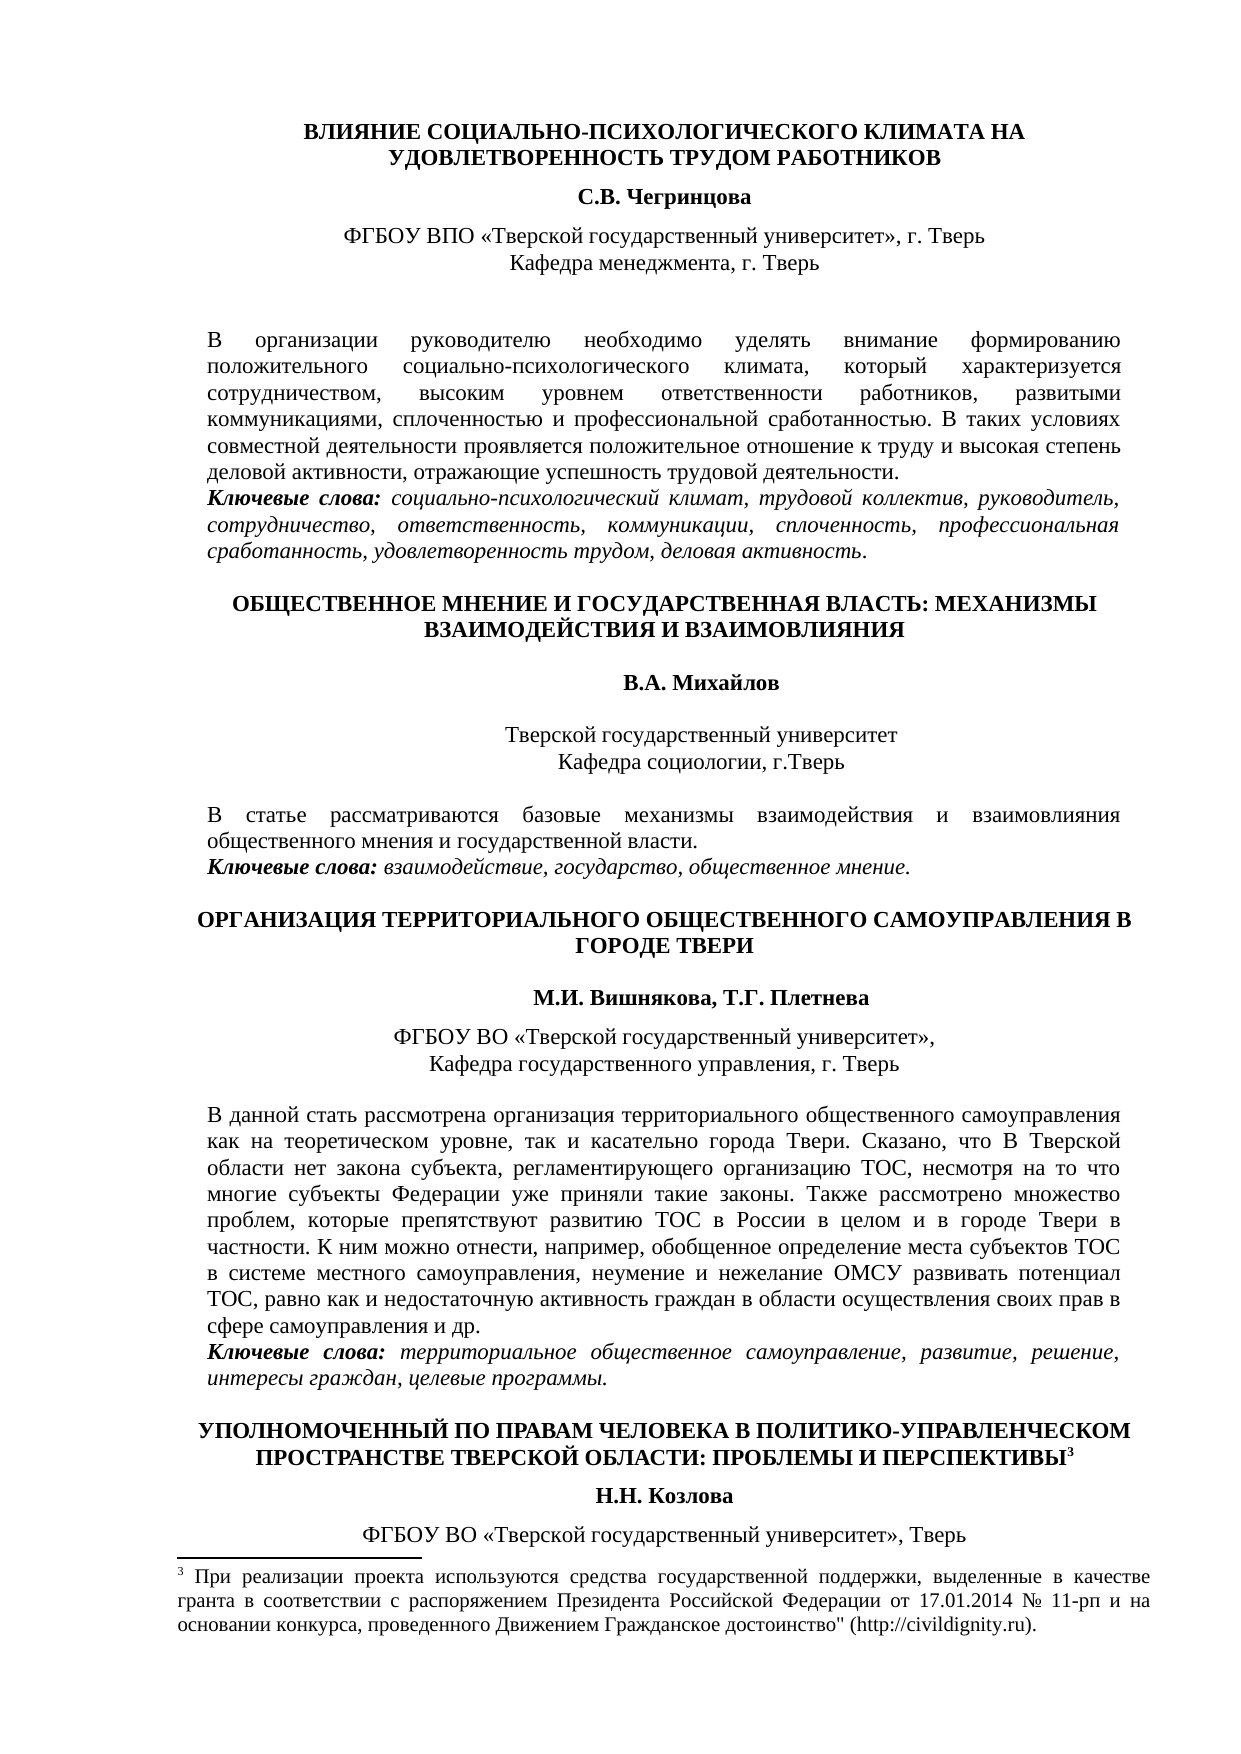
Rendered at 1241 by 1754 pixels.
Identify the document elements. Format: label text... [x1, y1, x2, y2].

text В статье рассматриваются базовые механизмы взаимодействия и взаимовлияния общественного мнения и государственной власти. [207, 801, 1122, 853]
text Кафедра социологии, г.Тверь [177, 748, 1152, 774]
text Н.Н. Козлова [177, 1482, 1152, 1509]
text Уполномоченный по правам человека в политико-управленческом пространстве Тверской области: проблемы и перспективы [177, 1417, 1152, 1470]
text Тверской государственный университет [177, 722, 1152, 748]
text В данной стать рассмотрена организация территориального общественного самоуправления как на теоретическом уровне, так и касательно города Твери. Сказано, что В Тверской области нет закона субъекта, регламентирующего организацию ТОС, несмотря на то что многие субъекты Федерации уже приняли такие законы. Также рассмотрено множество проблем, которые препятствуют развитию ТОС в России в целом и в городе Твери в частности. К ним можно отнести, например, обобщенное определение места субъектов ТОС в системе местного самоуправления, неумение и нежелание ОМСУ развивать потенциал ТОС, равно как и недостаточную активность граждан в области осуществления своих прав в сфере самоуправления и др. [207, 1101, 1122, 1338]
text Кафедра менеджмента, г. Тверь [177, 248, 1152, 275]
text ОРГАНИЗАЦИЯ ТЕРРИТОРИАЛЬНОГО ОБЩЕСТВЕННОГО САМОУПРАВЛЕНИЯ В ГОРОДЕ ТВЕРИ [177, 906, 1152, 959]
text ФГБОУ ВПО «Тверской государственный университет», г. Тверь [177, 222, 1152, 248]
text Общественное мнение и государственная власть: механизмы взаимодействия и взаимовлияния [177, 590, 1152, 642]
text Ключевые слова: территориальное общественное самоуправление, развитие, решение, интересы граждан, целевые программы. [207, 1338, 1122, 1391]
text ФГБОУ ВО «Тверской государственный университет», Тверь [177, 1521, 1152, 1548]
text Ключевые слова: взаимодействие, государство, общественное мнение. [207, 853, 1122, 880]
text М.И. Вишнякова, Т.Г. Плетнева [177, 984, 1152, 1010]
text В.А. Михайлов [177, 669, 1152, 695]
text С.В. Чегринцова [177, 183, 1152, 210]
text ВЛИЯНИЕ СОЦИАЛЬНО-ПСИХОЛОГИЧЕСКОГО КЛИМАТА НА УДОВЛЕТВОРЕННОСТЬ ТРУДОМ РАБОТНИКОВ [177, 118, 1152, 171]
text ФГБОУ ВО «Тверской государственный университет», [177, 1023, 1152, 1049]
text Ключевые слова: социально-психологический климат, трудовой коллектив, руководитель, сотрудничество, ответственность, коммуникации, сплоченность, профессиональная сработанность, удовлетворенность трудом, деловая активность. [207, 484, 1122, 563]
text Кафедра государственного управления, г. Тверь [177, 1049, 1152, 1076]
text В организации руководителю необходимо уделять внимание формированию положительного социально-психологического климата, который характеризуется сотрудничеством, высоким уровнем ответственности работников, развитыми коммуникациями, сплоченностью и профессиональной сработанностью. В таких условиях совместной деятельности проявляется положительное отношение к труду и высокая степень деловой активности, отражающие успешность трудовой деятельности. [207, 326, 1122, 484]
